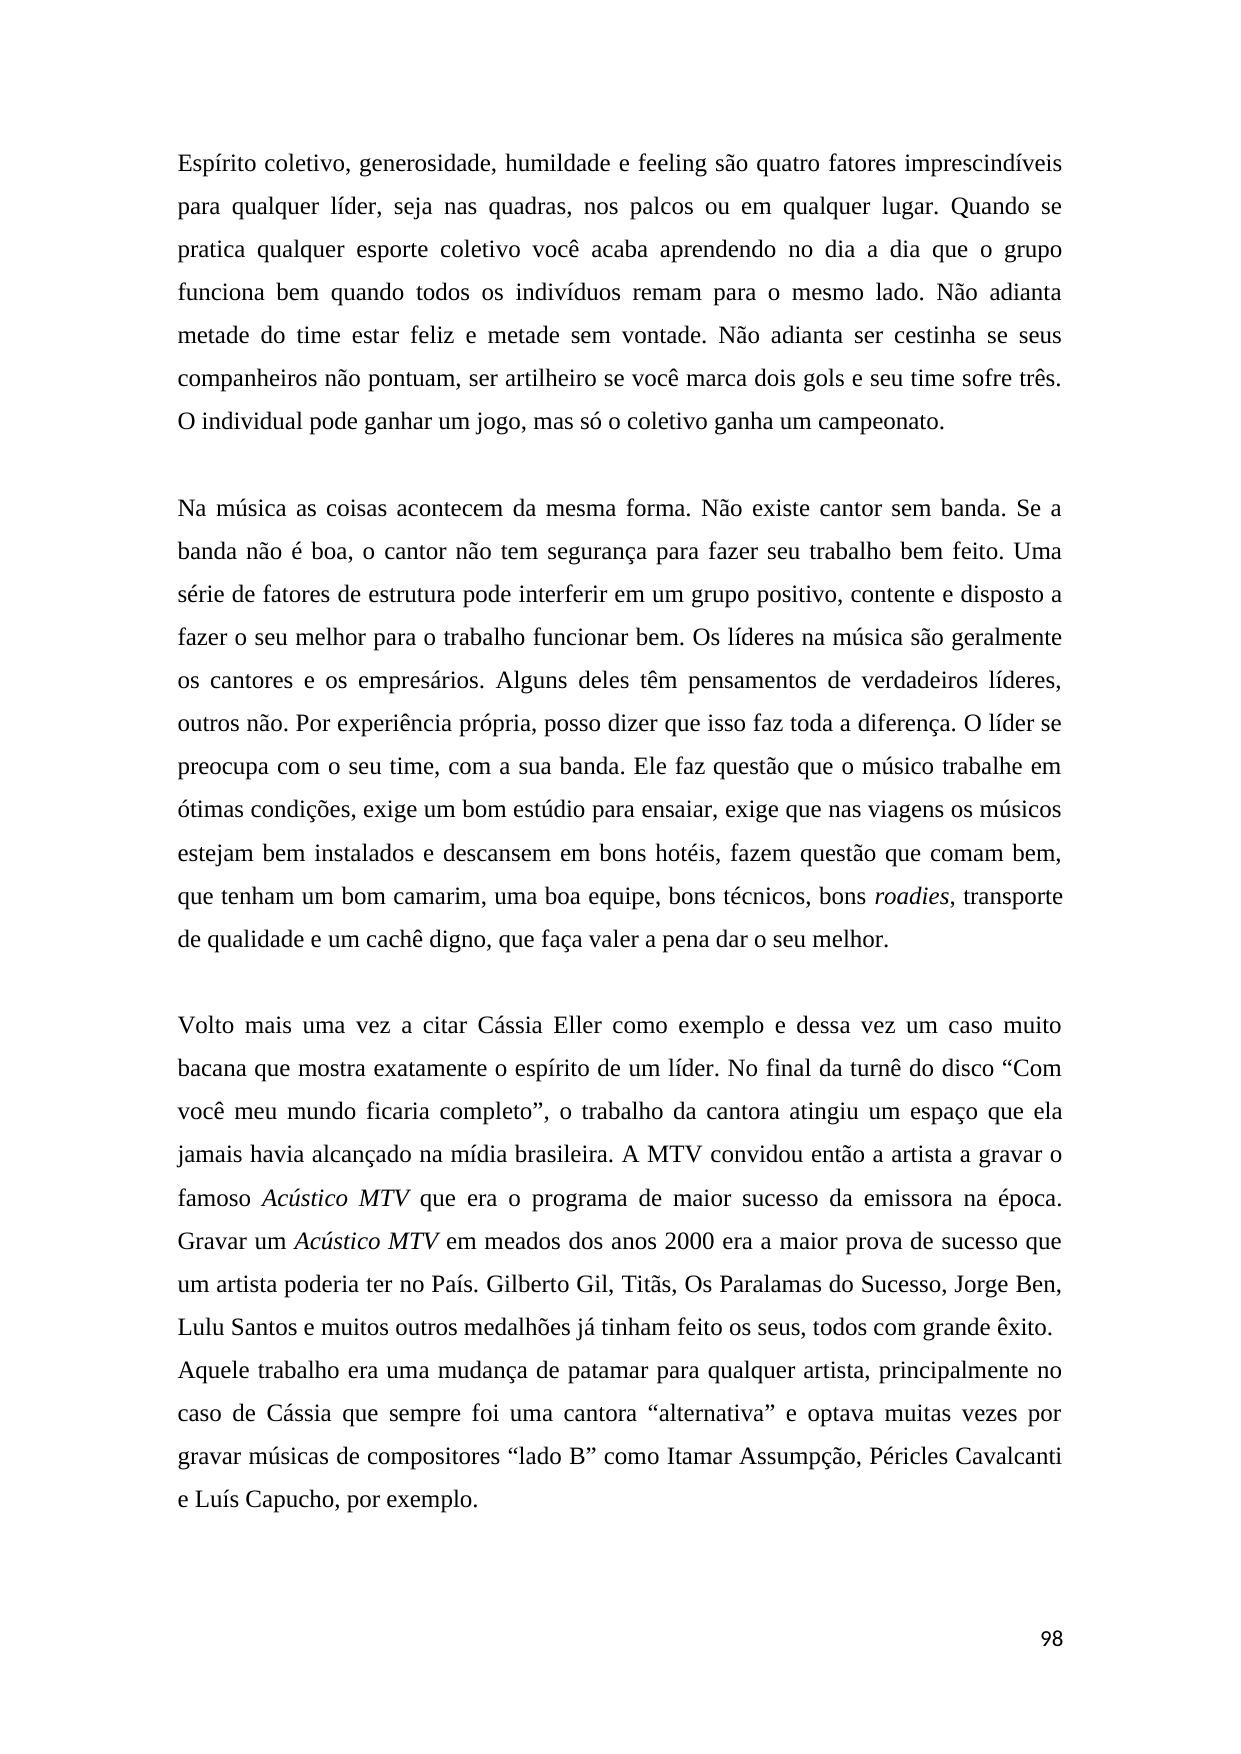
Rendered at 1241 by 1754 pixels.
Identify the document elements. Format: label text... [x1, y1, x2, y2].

text Espírito coletivo, generosidade, humildade e feeling são quatro fatores imprescindíveis para qualquer líder, seja nas quadras, nos palcos ou em qualquer lugar. Quando se pratica qualquer esporte coletivo você acaba aprendendo no dia a dia que o grupo funciona bem quando todos os indivíduos remam para o mesmo lado. Não adianta metade do time estar feliz e metade sem vontade. Não adianta ser cestinha se seus companheiros não pontuam, ser artilheiro se você marca dois gols e seu time sofre três. O individual pode ganhar um jogo, mas só o coletivo ganha um campeonato. [177, 148, 1063, 435]
text Na música as coisas acontecem da mesma forma. Não existe cantor sem banda. Se a banda não é boa, o cantor não tem segurança para fazer seu trabalho bem feito. Uma série de fatores de estrutura pode interferir em um grupo positivo, contente e disposto a fazer o seu melhor para o trabalho funcionar bem. Os líderes na música são geralmente os cantores e os empresários. Alguns deles têm pensamentos de verdadeiros líderes, outros não. Por experiência própria, posso dizer que isso faz toda a diferença. O líder se preocupa com o seu time, com a sua banda. Ele faz questão que o músico trabalhe em ótimas condições, exige um bom estúdio para ensaiar, exige que nas viagens os músicos estejam bem instalados e descansem em bons hotéis, fazem questão que comam bem, que tenham um bom camarim, uma boa equipe, bons técnicos, bons roadies, transporte de qualidade e um cachê digno, que faça valer a pena dar o seu melhor. [177, 493, 1063, 953]
text Volto mais uma vez a citar Cássia Eller como exemplo e dessa vez um caso muito bacana que mostra exatamente o espírito de um líder. No final da turnê do disco “Com você meu mundo ficaria completo”, o trabalho da cantora atingiu um espaço que ela jamais havia alcançado na mídia brasileira. A MTV convidou então a artista a gravar o famoso Acústico MTV que era o programa de maior sucesso da emissora na época. Gravar um Acústico MTV em meados dos anos 2000 era a maior prova de sucesso que um artista poderia ter no País. Gilberto Gil, Titãs, Os Paralamas do Sucesso, Jorge Ben, Lulu Santos e muitos outros medalhões já tinham feito os seus, todos com grande êxito. [177, 1010, 1063, 1341]
text Aquele trabalho era uma mudança de patamar para qualquer artista, principalmente no caso de Cássia que sempre foi uma cantora “alternativa” e optava muitas vezes por gravar músicas de compositores “lado B” como Itamar Assumpção, Péricles Cavalcanti e Luís Capucho, por exemplo. [177, 1355, 1063, 1513]
